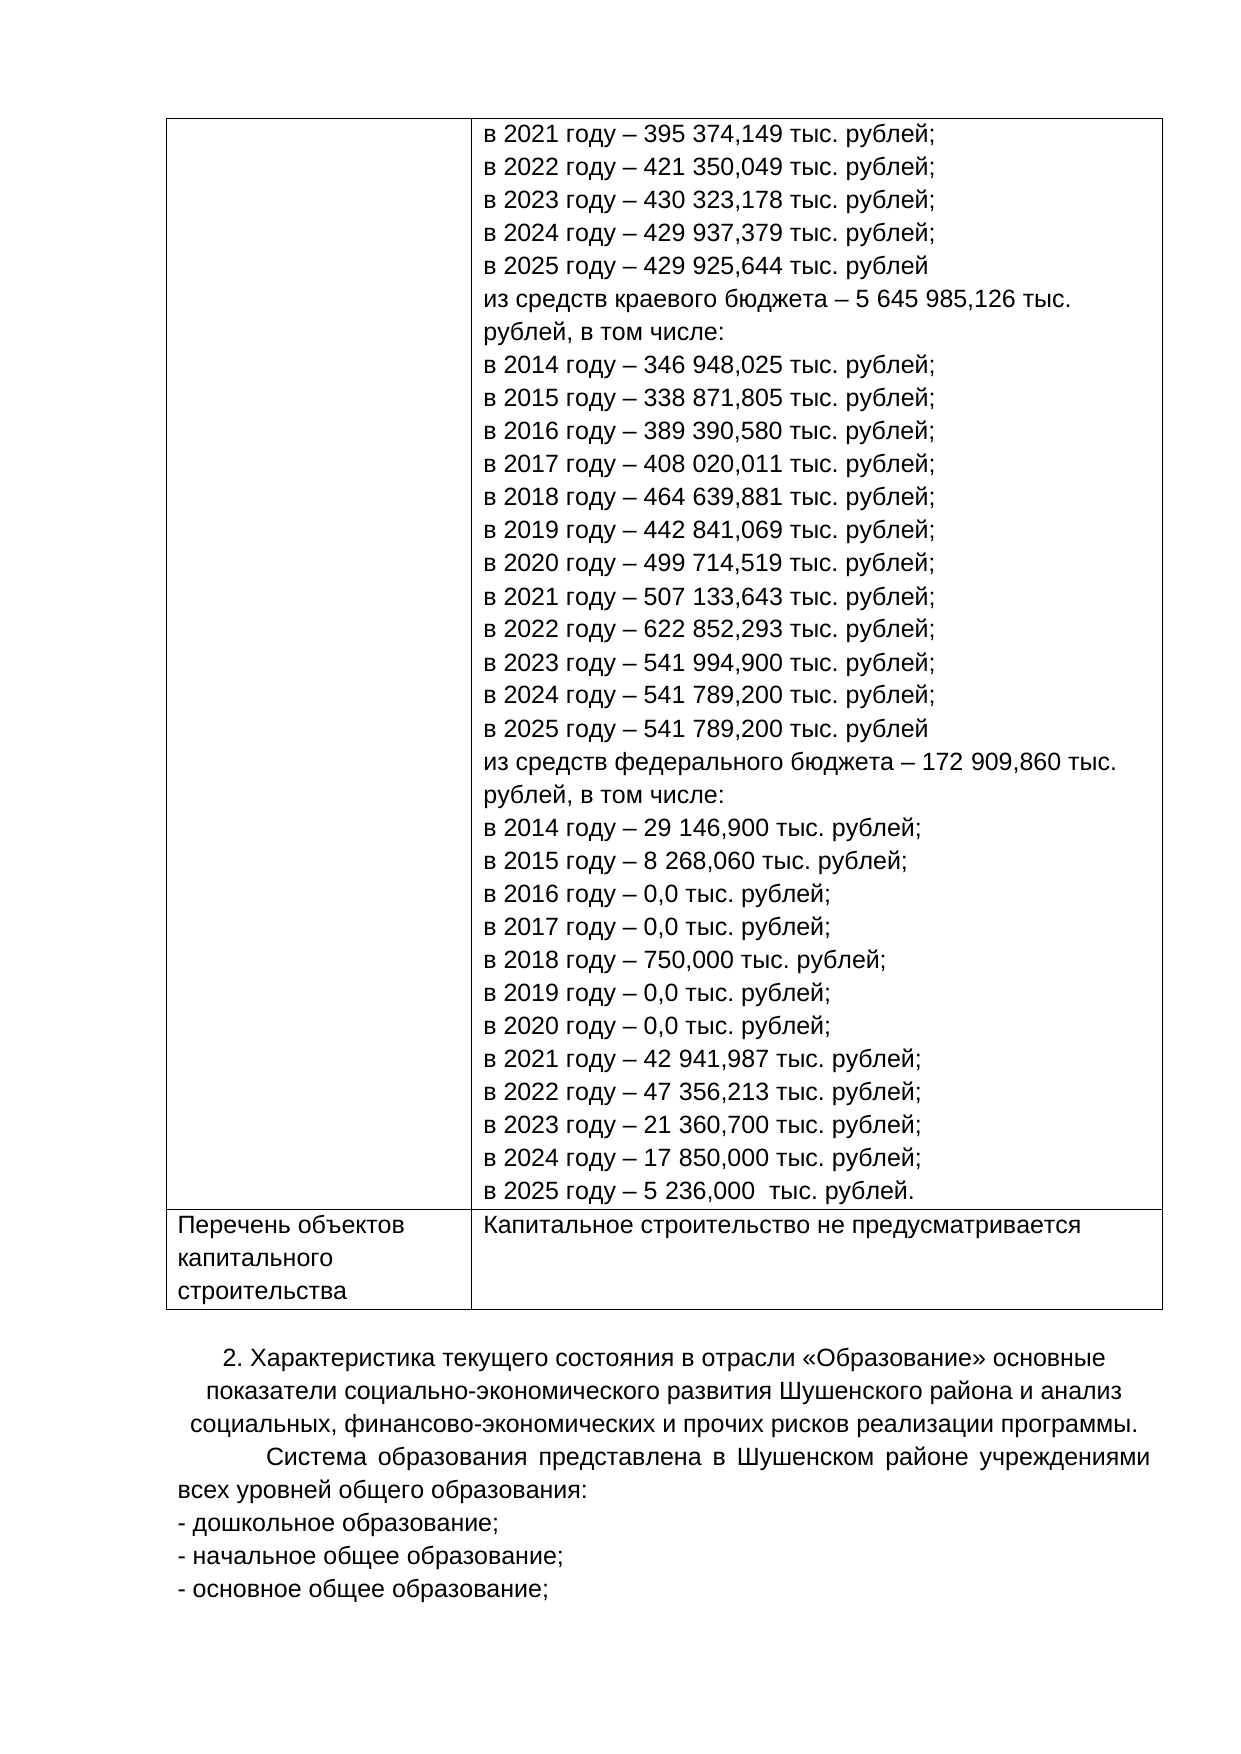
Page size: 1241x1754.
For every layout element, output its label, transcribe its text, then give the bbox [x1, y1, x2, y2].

text - дошкольное образование; [177, 1508, 1152, 1537]
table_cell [167, 119, 471, 1209]
text - основное общее образование; [177, 1574, 1152, 1603]
text Система образования представлена в Шушенском районе учреждениями всех уровней общего образования: [177, 1442, 1152, 1504]
table_cell Капитальное строительство не предусматривается [472, 1210, 1162, 1309]
text - начальное общее образование; [177, 1541, 1152, 1570]
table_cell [472, 119, 1162, 1209]
text 2. Характеристика текущего состояния в отрасли «Образование» основные показатели социально-экономического развития Шушенского района и анализ социальных, финансово-экономических и прочих рисков реализации программы. [177, 1343, 1152, 1438]
table_cell Перечень объектов капитального строительства [167, 1210, 471, 1309]
